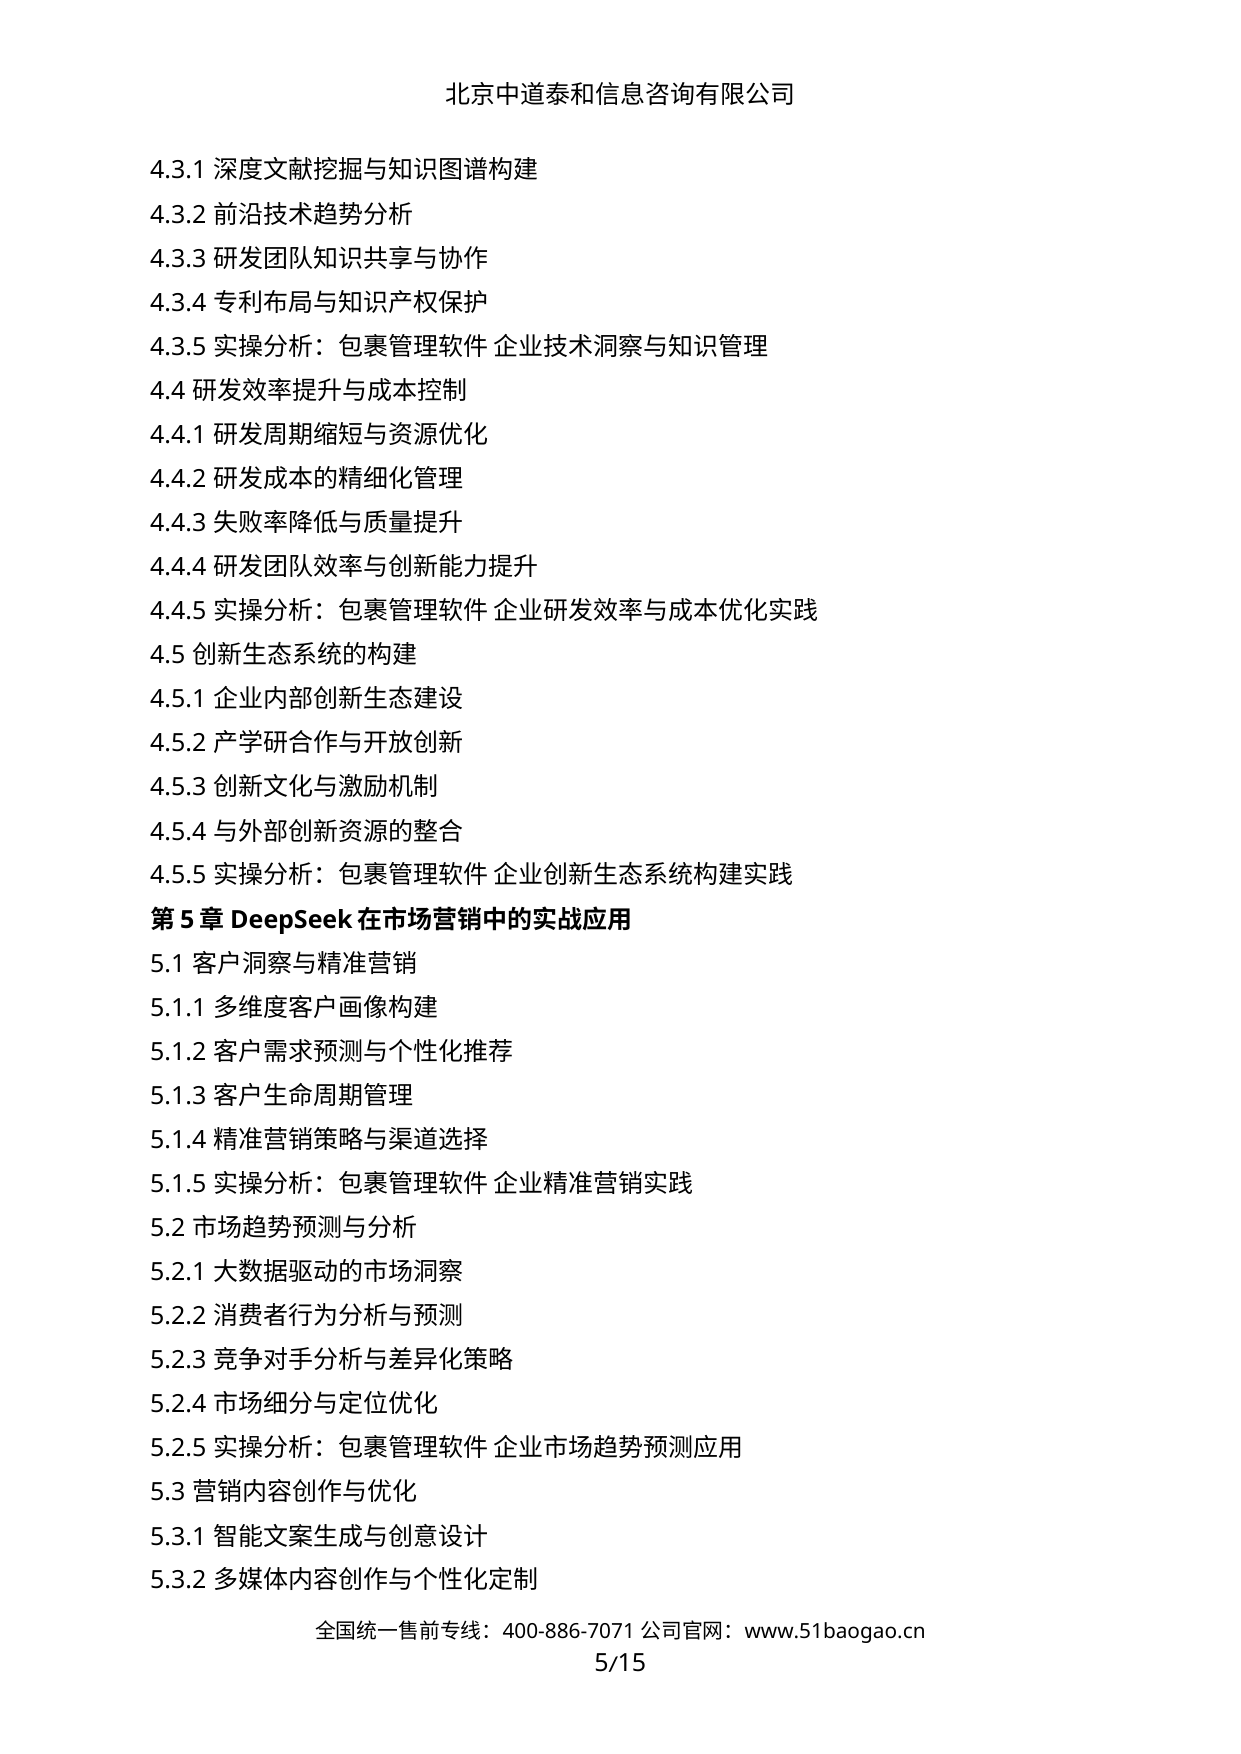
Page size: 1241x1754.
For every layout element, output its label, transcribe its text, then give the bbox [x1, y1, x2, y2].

text 4.5.4 与外部创新资源的整合 [150, 811, 1090, 847]
text 4.3.2 前沿技术趋势分析 [150, 194, 1090, 230]
text 4.5.1 企业内部创新生态建设 [150, 679, 1090, 715]
text 5.3 营销内容创作与优化 [150, 1472, 1090, 1508]
text 4.3.3 研发团队知识共享与协作 [150, 238, 1090, 274]
text 5.1 客户洞察与精准营销 [150, 943, 1090, 979]
text 4.4.4 研发团队效率与创新能力提升 [150, 547, 1090, 583]
text 5.2.2 消费者行为分析与预测 [150, 1296, 1090, 1332]
text 4.4.3 失败率降低与质量提升 [150, 502, 1090, 539]
text 5.3.2 多媒体内容创作与个性化定制 [150, 1560, 1090, 1596]
text 5.1.4 精准营销策略与渠道选择 [150, 1119, 1090, 1156]
text 5.2.4 市场细分与定位优化 [150, 1384, 1090, 1420]
text 4.4.1 研发周期缩短与资源优化 [150, 414, 1090, 451]
text 4.3.5 实操分析：包裹管理软件 企业技术洞察与知识管理 [150, 326, 1090, 362]
text 4.4 研发效率提升与成本控制 [150, 370, 1090, 407]
text 5.1.3 客户生命周期管理 [150, 1075, 1090, 1112]
text 4.3.1 深度文献挖掘与知识图谱构建 [150, 150, 1090, 186]
text 5.1.5 实操分析：包裹管理软件 企业精准营销实践 [150, 1163, 1090, 1200]
text 4.5 创新生态系统的构建 [150, 635, 1090, 671]
text 4.5.5 实操分析：包裹管理软件 企业创新生态系统构建实践 [150, 855, 1090, 891]
text 4.5.3 创新文化与激励机制 [150, 767, 1090, 803]
text 5.1.2 客户需求预测与个性化推荐 [150, 1031, 1090, 1067]
text 5.2 市场趋势预测与分析 [150, 1207, 1090, 1244]
text 5.2.1 大数据驱动的市场洞察 [150, 1252, 1090, 1288]
text 4.4.2 研发成本的精细化管理 [150, 458, 1090, 495]
text 5.2.3 竞争对手分析与差异化策略 [150, 1340, 1090, 1376]
text 4.4.5 实操分析：包裹管理软件 企业研发效率与成本优化实践 [150, 591, 1090, 627]
text 4.5.2 产学研合作与开放创新 [150, 723, 1090, 759]
text 5.1.1 多维度客户画像构建 [150, 987, 1090, 1023]
text 5.2.5 实操分析：包裹管理软件 企业市场趋势预测应用 [150, 1428, 1090, 1464]
text 5.3.1 智能文案生成与创意设计 [150, 1516, 1090, 1552]
text 第5章 DeepSeek在市场营销中的实战应用 [150, 899, 1090, 935]
text 4.3.4 专利布局与知识产权保护 [150, 282, 1090, 318]
